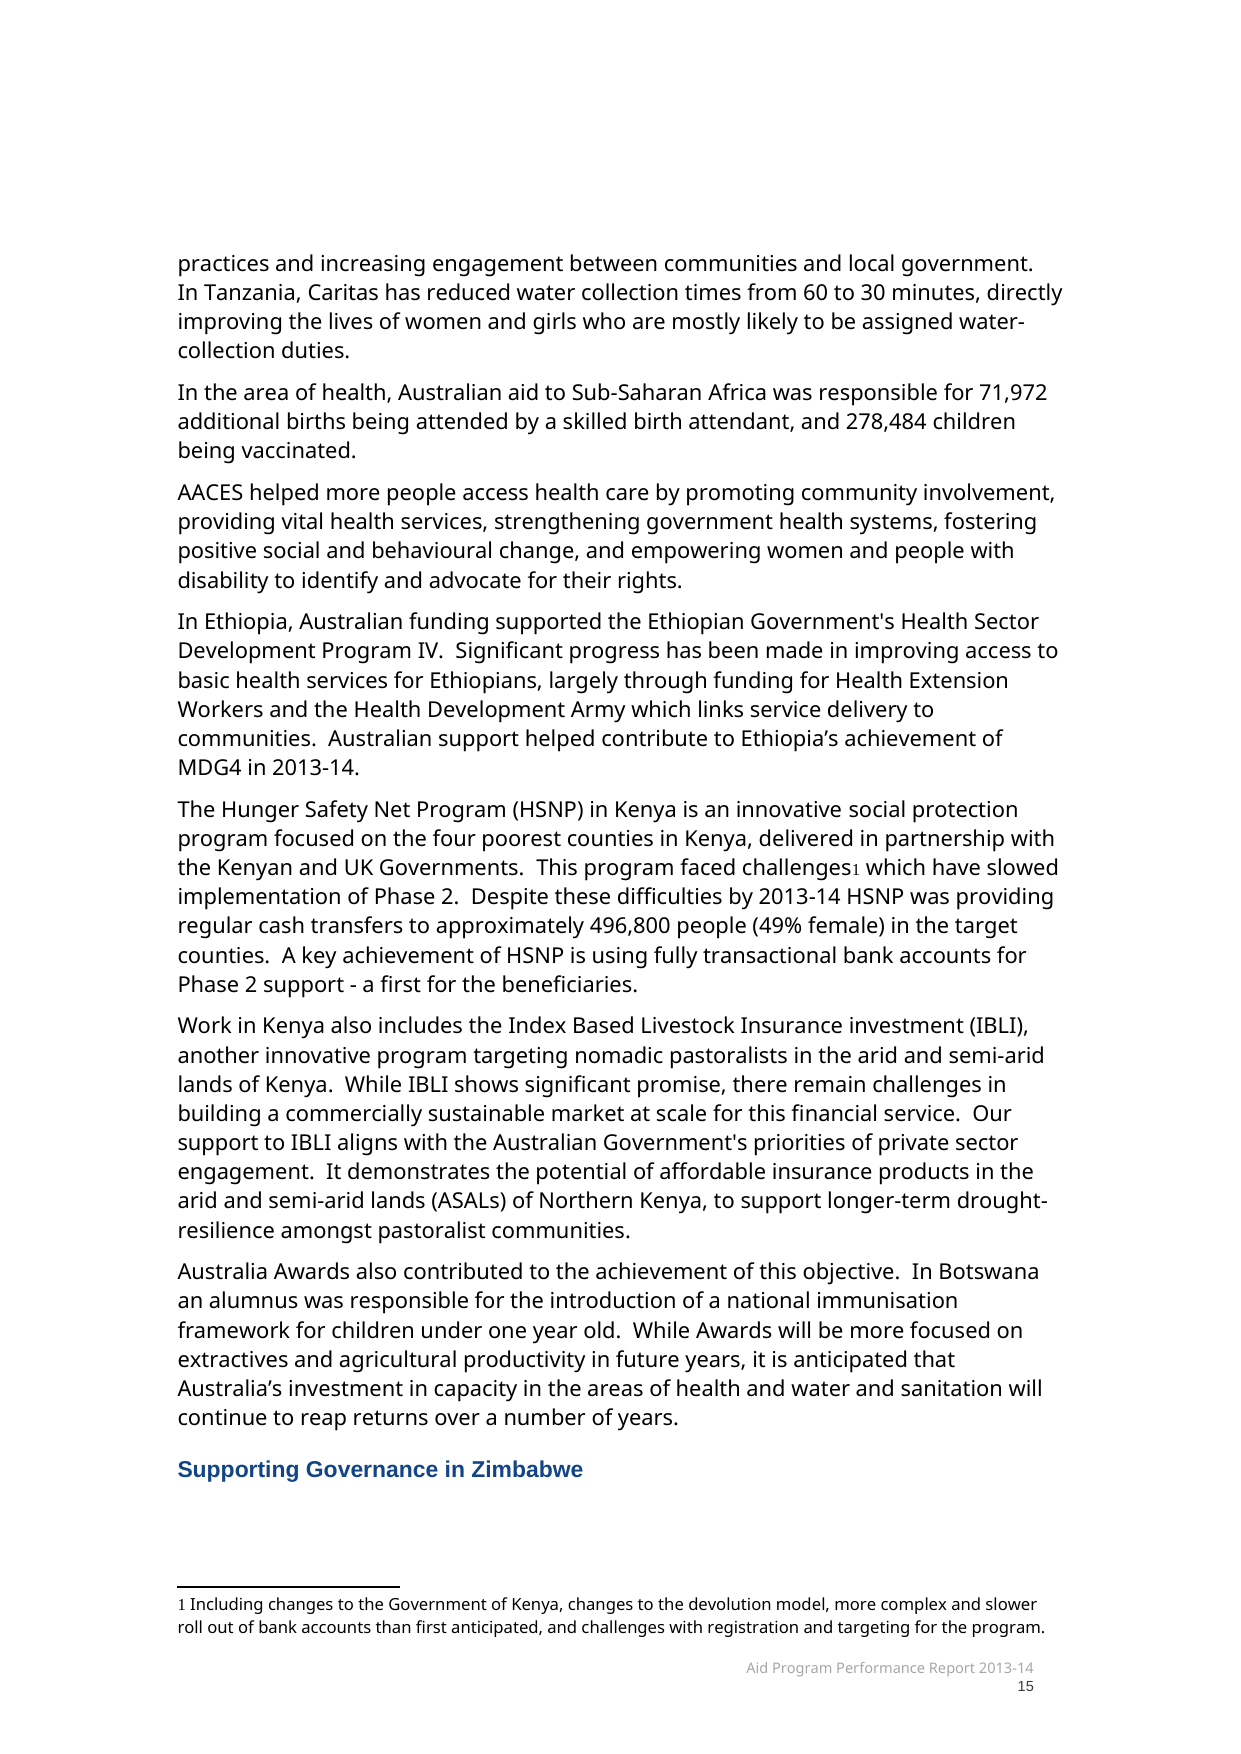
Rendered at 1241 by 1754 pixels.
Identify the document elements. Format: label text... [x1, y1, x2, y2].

list The Hunger Safety Net Program (HSNP) in Kenya is an innovative social protection program focused on the four poorest counties in Kenya, delivered in partnership with the Kenyan and UK Governments. This program faced challenges which have slowed implementation of Phase 2. Despite these difficulties by 2013-14 HSNP was providing regular cash transfers to approximately 496,800 people (49% female) in the target counties. A key achievement of HSNP is using fully transactional bank accounts for Phase 2 support - a first for the beneficiaries. [177, 794, 1063, 998]
list Work in Kenya also includes the Index Based Livestock Insurance investment (IBLI), another innovative program targeting nomadic pastoralists in the arid and semi-arid lands of Kenya. While IBLI shows significant promise, there remain challenges in building a commercially sustainable market at scale for this financial service. Our support to IBLI aligns with the Australian Government's priorities of private sector engagement. It demonstrates the potential of affordable insurance products in the arid and semi-arid lands (ASALs) of Northern Kenya, to support longer-term drought-resilience amongst pastoralist communities. [177, 1011, 1063, 1244]
list Australia Awards also contributed to the achievement of this objective. In Botswana an alumnus was responsible for the introduction of a national immunisation framework for children under one year old. While Awards will be more focused on extractives and agricultural productivity in future years, it is anticipated that Australia’s investment in capacity in the areas of health and water and sanitation will continue to reap returns over a number of years. [177, 1256, 1063, 1431]
list In Ethiopia, Australian funding supported the Ethiopian Government's Health Sector Development Program IV. Significant progress has been made in improving access to basic health services for Ethiopians, largely through funding for Health Extension Workers and the Health Development Army which links service delivery to communities. Australian support helped contribute to Ethiopia’s achievement of MDG4 in 2013-14. [177, 606, 1063, 781]
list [177, 248, 1063, 365]
subtitle Supporting Governance in Zimbabwe [177, 1456, 1063, 1483]
list AACES helped more people access health care by promoting community involvement, providing vital health services, strengthening government health systems, fostering positive social and behavioural change, and empowering women and people with disability to identify and advocate for their rights. [177, 477, 1063, 594]
list In the area of health, Australian aid to Sub-Saharan Africa was responsible for 71,972 additional births being attended by a skilled birth attendant, and 278,484 children being vaccinated. [177, 377, 1063, 465]
